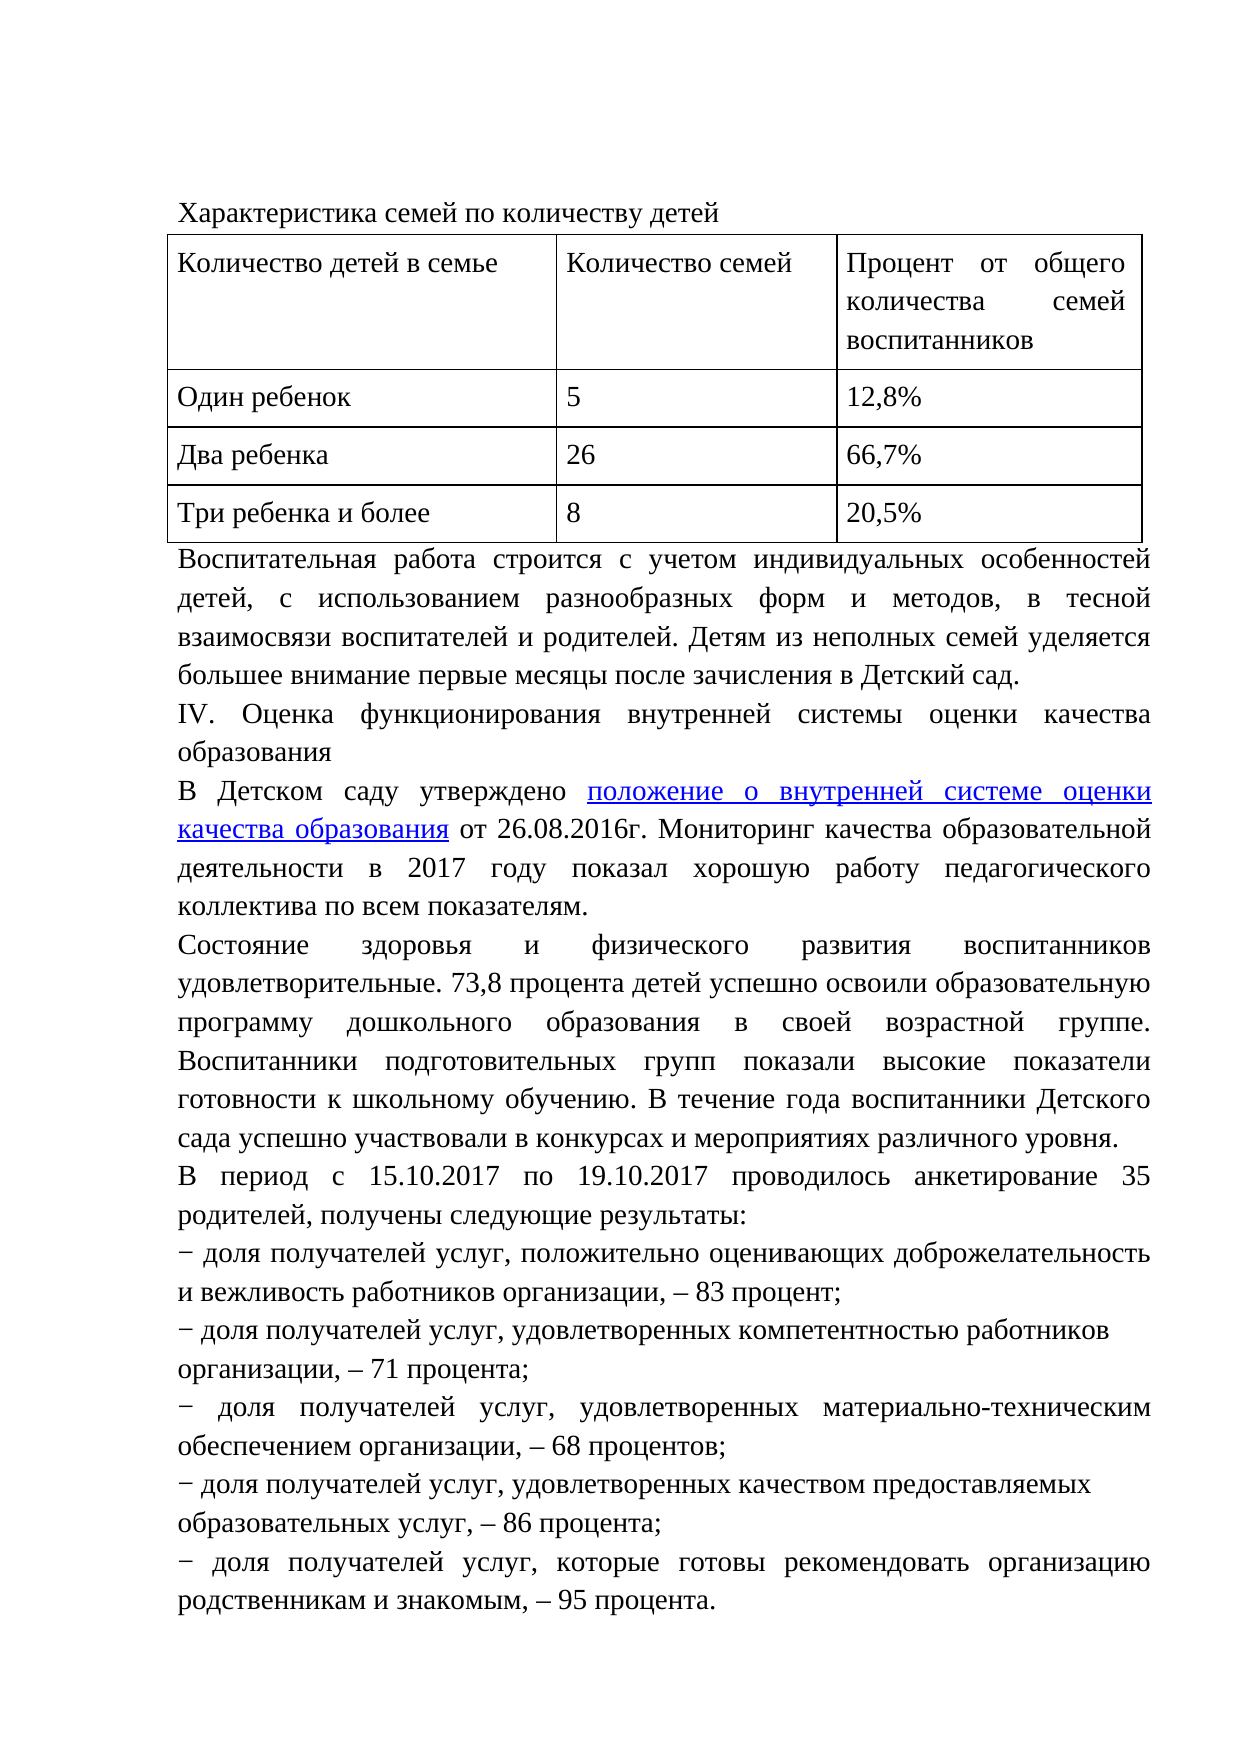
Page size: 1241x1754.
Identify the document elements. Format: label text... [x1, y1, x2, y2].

table_header Количество детей в семье [168, 235, 556, 368]
table_cell Два ребенка [168, 428, 556, 484]
text − доля получателей услуг, которые готовы рекомендовать организацию родственникам и знакомым, – 95 процента. [177, 1544, 1152, 1616]
table_cell 20,5% [838, 486, 1141, 542]
text организации, – 71 процента; [177, 1351, 1152, 1384]
table_cell 8 [557, 486, 836, 542]
text Состояние здоровья и физического развития воспитанников удовлетворительные. 73,8 процента детей успешно освоили образовательную программу дошкольного образования в своей возрастной группе. Воспитанники подготовительных групп показали высокие показатели готовности к школьному обучению. В течение года воспитанники Детского сада успешно участвовали в конкурсах и мероприятиях различного уровня. [177, 927, 1152, 1153]
table_cell 5 [557, 370, 836, 426]
text образовательных услуг, – 86 процента; [177, 1505, 1152, 1539]
table_header Количество семей [557, 235, 836, 368]
text В период с 15.10.2017 по 19.10.2017 проводилось анкетирование 35 родителей, получены следующие результаты: [177, 1158, 1152, 1230]
table_cell Один ребенок [168, 370, 556, 426]
table_cell 66,7% [838, 428, 1141, 484]
table_cell 26 [557, 428, 836, 484]
text − доля получателей услуг, положительно оценивающих доброжелательность и вежливость работников организации, – 83 процент; [177, 1235, 1152, 1307]
text − доля получателей услуг, удовлетворенных материально-техническим обеспечением организации, – 68 процентов; [177, 1389, 1152, 1462]
table_cell 12,8% [838, 370, 1141, 426]
table_cell Три ребенка и более [168, 486, 556, 542]
text − доля получателей услуг, удовлетворенных качеством предоставляемых [177, 1467, 1152, 1500]
text Характеристика семей по количеству детей [177, 195, 1152, 229]
text В Детском саду утверждено положение о внутренней системе оценки качества образования от 26.08.2016г. Мониторинг качества образовательной деятельности в 2017 году показал хорошую работу педагогического коллектива по всем показателям. [177, 773, 1152, 922]
table_header Процент от общего количества семей воспитанников [838, 235, 1141, 368]
text − доля получателей услуг, удовлетворенных компетентностью работников [177, 1312, 1152, 1346]
text IV. Оценка функционирования внутренней системы оценки качества образования [177, 696, 1152, 768]
text Воспитательная работа строится с учетом индивидуальных особенностей детей, с использованием разнообразных форм и методов, в тесной взаимосвязи воспитателей и родителей. Детям из неполных семей уделяется большее внимание первые месяцы после зачисления в Детский сад. [177, 542, 1152, 691]
